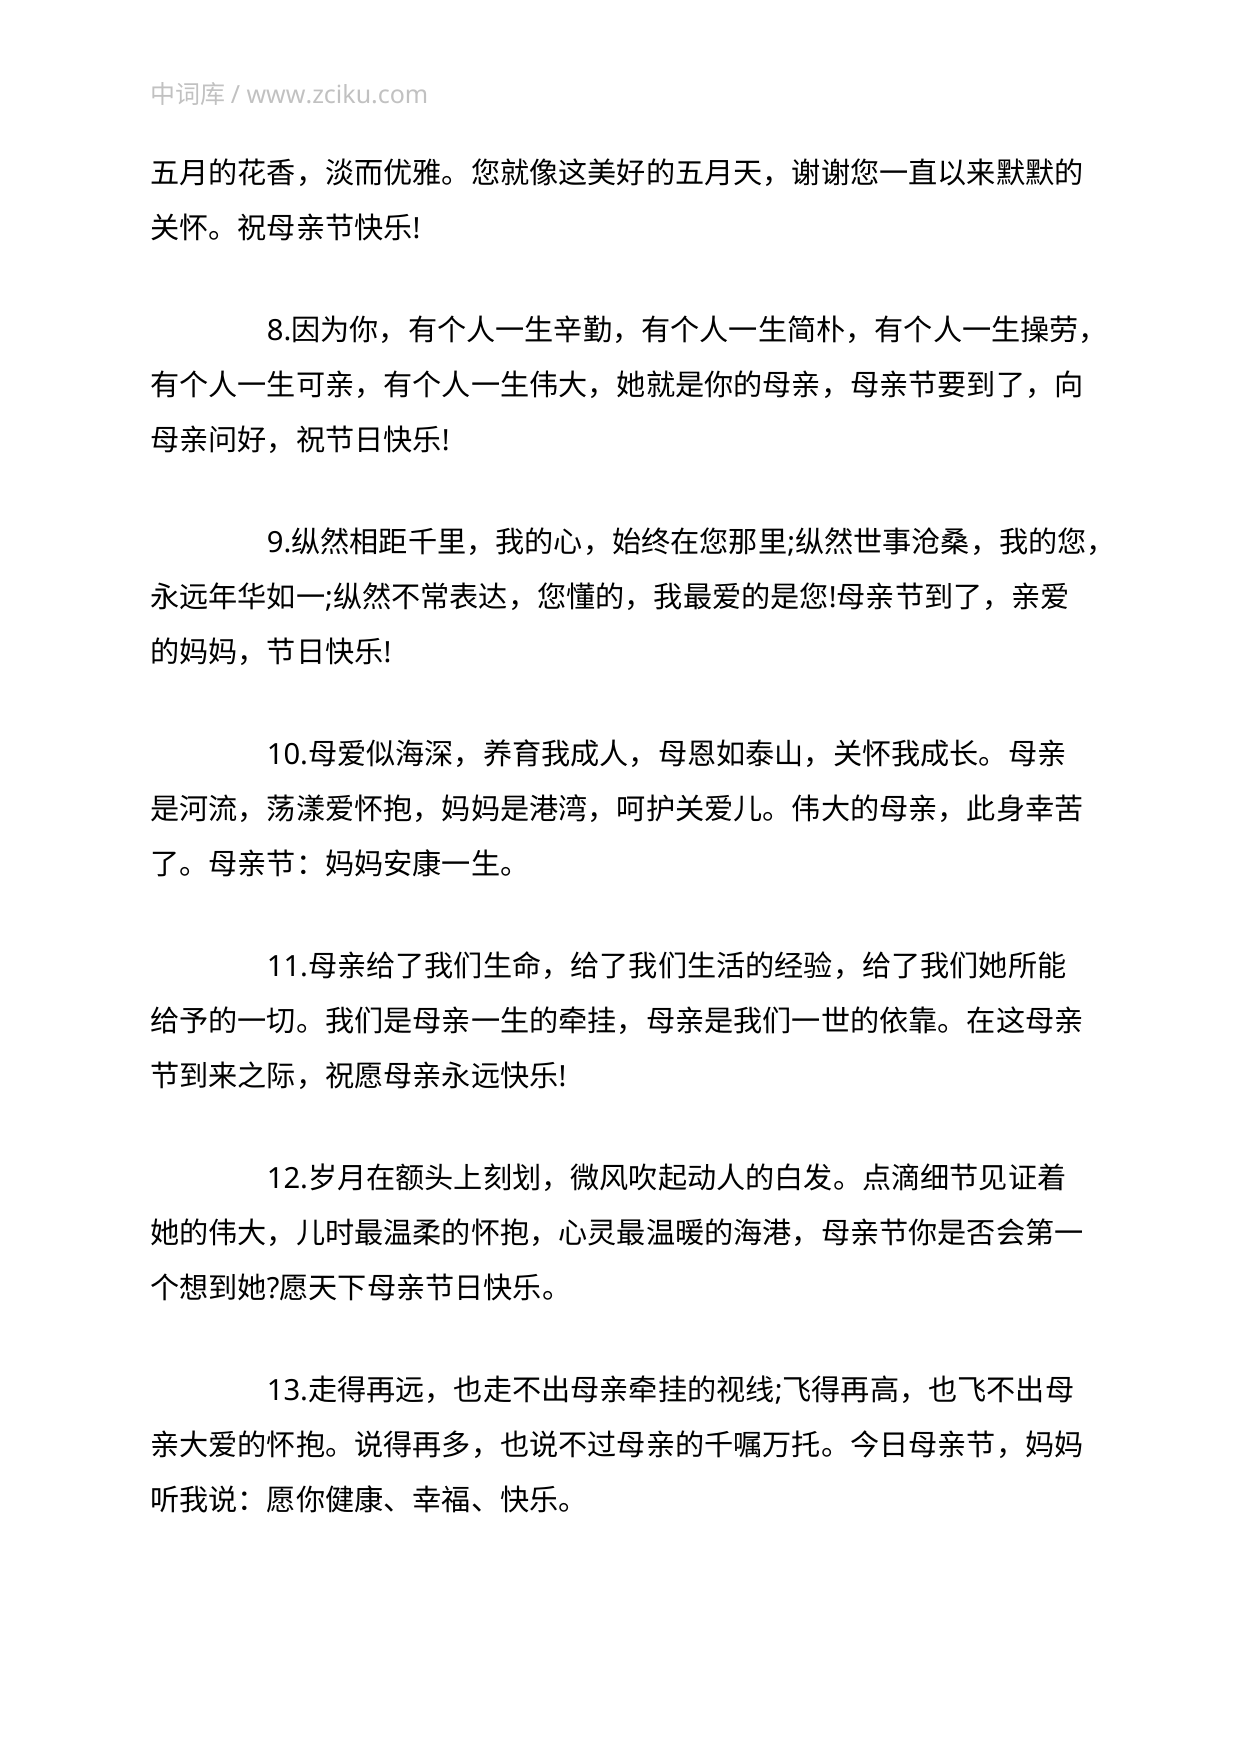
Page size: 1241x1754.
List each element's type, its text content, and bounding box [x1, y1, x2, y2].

text 9.纵然相距千里，我的心，始终在您那里;纵然世事沧桑，我的您，永远年华如一;纵然不常表达，您懂的，我最爱的是您!母亲节到了，亲爱的妈妈，节日快乐! [150, 519, 1090, 671]
text 13.走得再远，也走不出母亲牵挂的视线;飞得再高，也飞不出母亲大爱的怀抱。说得再多，也说不过母亲的千嘱万托。今日母亲节，妈妈听我说：愿你健康、幸福、快乐。 [150, 1366, 1090, 1518]
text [150, 150, 1090, 247]
text 10.母爱似海深，养育我成人，母恩如泰山，关怀我成长。母亲是河流，荡漾爱怀抱，妈妈是港湾，呵护关爱儿。伟大的母亲，此身幸苦了。母亲节：妈妈安康一生。 [150, 731, 1090, 883]
text 12.岁月在额头上刻划，微风吹起动人的白发。点滴细节见证着她的伟大，儿时最温柔的怀抱，心灵最温暖的海港，母亲节你是否会第一个想到她?愿天下母亲节日快乐。 [150, 1154, 1090, 1307]
text 8.因为你，有个人一生辛勤，有个人一生简朴，有个人一生操劳，有个人一生可亲，有个人一生伟大，她就是你的母亲，母亲节要到了，向母亲问好，祝节日快乐! [150, 307, 1090, 459]
text 11.母亲给了我们生命，给了我们生活的经验，给了我们她所能给予的一切。我们是母亲一生的牵挂，母亲是我们一世的依靠。在这母亲节到来之际，祝愿母亲永远快乐! [150, 942, 1090, 1095]
